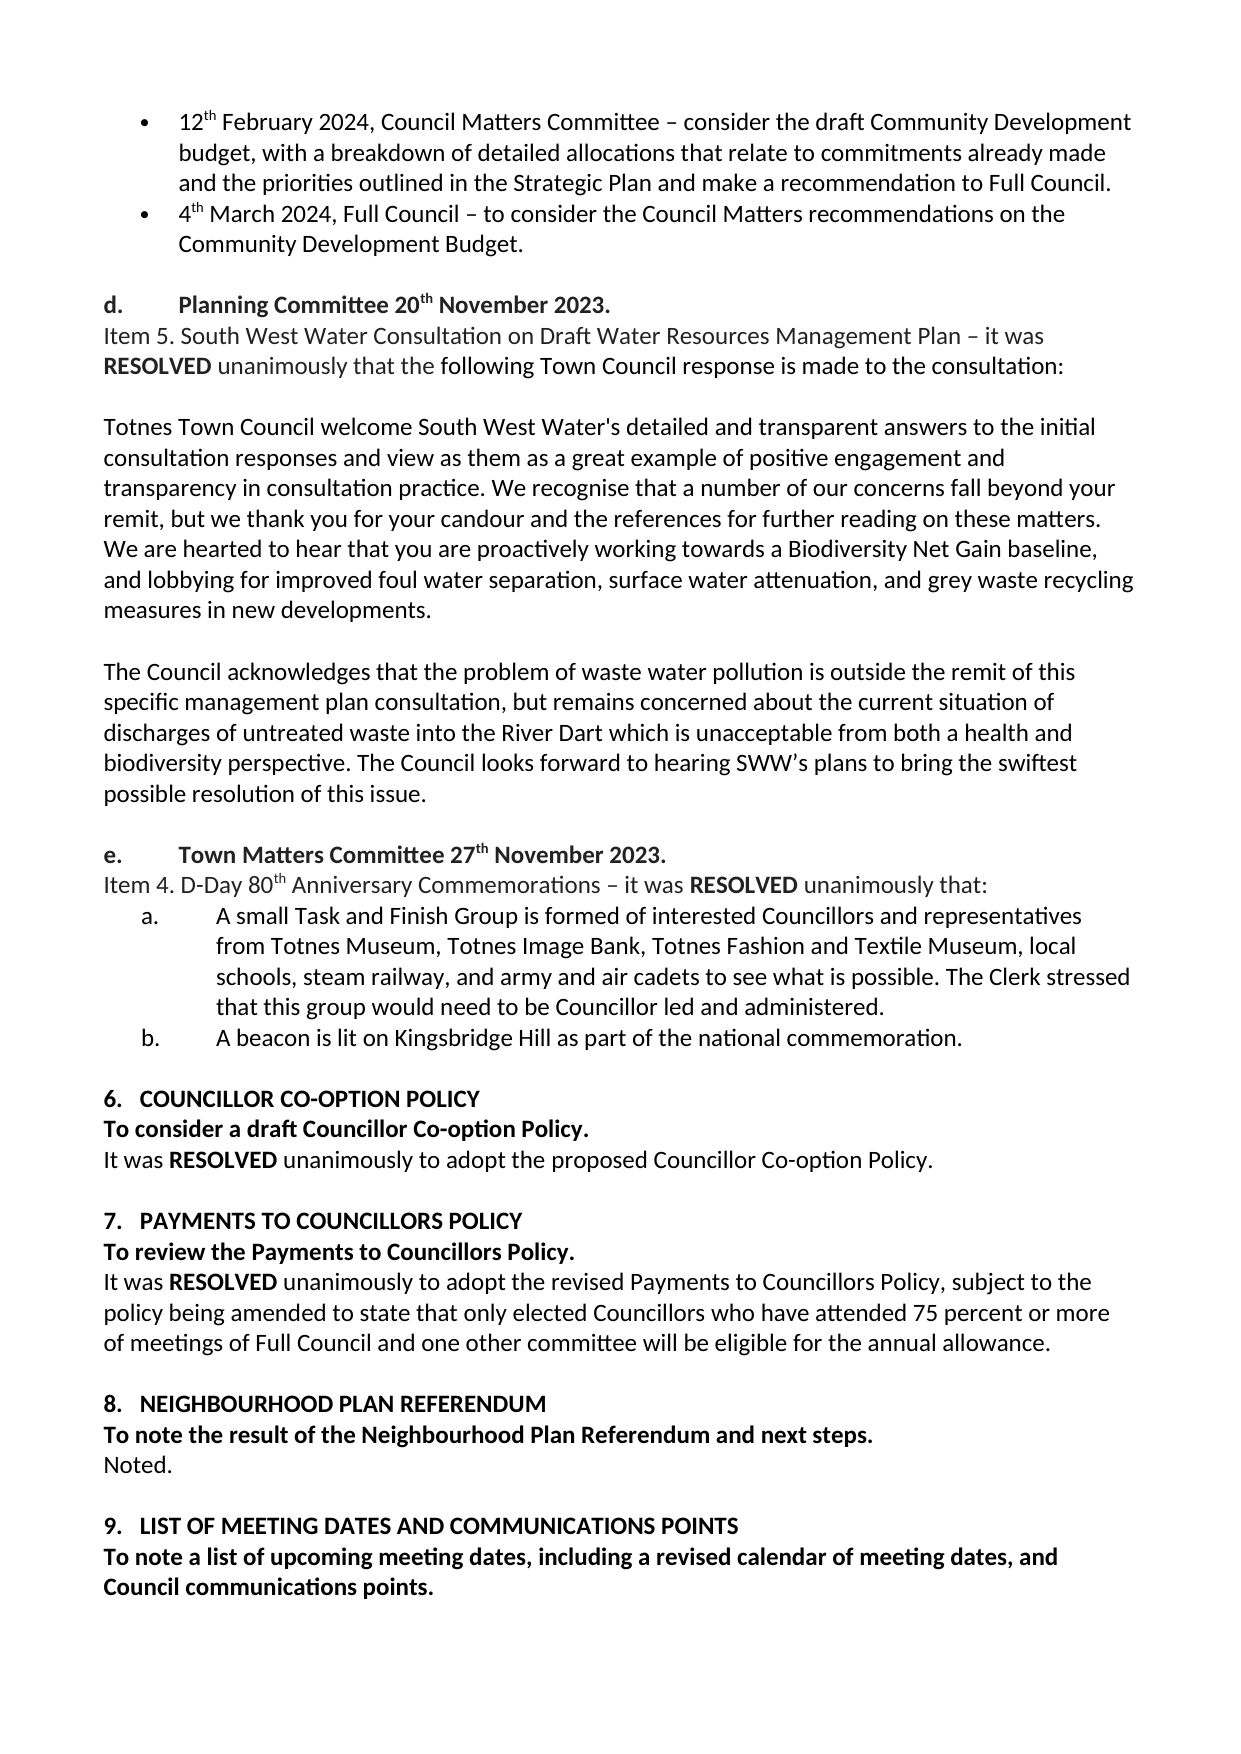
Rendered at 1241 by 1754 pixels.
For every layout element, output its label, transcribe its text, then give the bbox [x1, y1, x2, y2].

text Item 5. South West Water Consultation on Draft Water Resources Management Plan – it was RESOLVED unanimously that the following Town Council response is made to the consultation: [103, 320, 1137, 381]
list 4th March 2024, Full Council – to consider the Council Matters recommendations on the Community Development Budget. [141, 198, 1137, 259]
text 7. PAYMENTS TO COUNCILLORS POLICY [103, 1205, 1137, 1236]
list A beacon is lit on Kingsbridge Hill as part of the national commemoration. [141, 1022, 1137, 1052]
text Item 4. D-Day 80th Anniversary Commemorations – it was RESOLVED unanimously that: [103, 869, 1137, 900]
list 12th February 2024, Council Matters Committee – consider the draft Community Development budget, with a breakdown of detailed allocations that relate to commitments already made and the priorities outlined in the Strategic Plan and make a recommendation to Full Council. [141, 106, 1137, 198]
text To note a list of upcoming meeting dates, including a revised calendar of meeting dates, and Council communications points. [103, 1541, 1137, 1602]
text Totnes Town Council welcome South West Water's detailed and transparent answers to the initial consultation responses and view as them as a great example of positive engagement and transparency in consultation practice. We recognise that a number of our concerns fall beyond your remit, but we thank you for your candour and the references for further reading on these matters. We are hearted to hear that you are proactively working towards a Biodiversity Net Gain baseline, and lobbying for improved foul water separation, surface water attenuation, and grey waste recycling measures in new developments. [103, 412, 1137, 625]
text d. Planning Committee 20th November 2023. [103, 289, 1137, 320]
text To note the result of the Neighbourhood Plan Referendum and next steps. [103, 1419, 1137, 1449]
text The Council acknowledges that the problem of waste water pollution is outside the remit of this specific management plan consultation, but remains concerned about the current situation of discharges of untreated waste into the River Dart which is unacceptable from both a health and biodiversity perspective. The Council looks forward to hearing SWW’s plans to bring the swiftest possible resolution of this issue. [103, 656, 1137, 808]
text 6. COUNCILLOR CO-OPTION POLICY [103, 1083, 1137, 1113]
list A small Task and Finish Group is formed of interested Councillors and representatives from Totnes Museum, Totnes Image Bank, Totnes Fashion and Textile Museum, local schools, steam railway, and army and air cadets to see what is possible. The Clerk stressed that this group would need to be Councillor led and administered. [141, 900, 1137, 1022]
text To consider a draft Councillor Co-option Policy. [103, 1113, 1137, 1144]
text It was RESOLVED unanimously to adopt the revised Payments to Councillors Policy, subject to the policy being amended to state that only elected Councillors who have attended 75 percent or more of meetings of Full Council and one other committee will be eligible for the annual allowance. [103, 1266, 1137, 1358]
text 9. LIST OF MEETING DATES AND COMMUNICATIONS POINTS [103, 1510, 1137, 1541]
text It was RESOLVED unanimously to adopt the proposed Councillor Co-option Policy. [103, 1144, 1137, 1174]
text 8. NEIGHBOURHOOD PLAN REFERENDUM [103, 1388, 1137, 1419]
text e. Town Matters Committee 27th November 2023. [103, 839, 1137, 869]
text Noted. [103, 1449, 1137, 1480]
text To review the Payments to Councillors Policy. [103, 1236, 1137, 1266]
